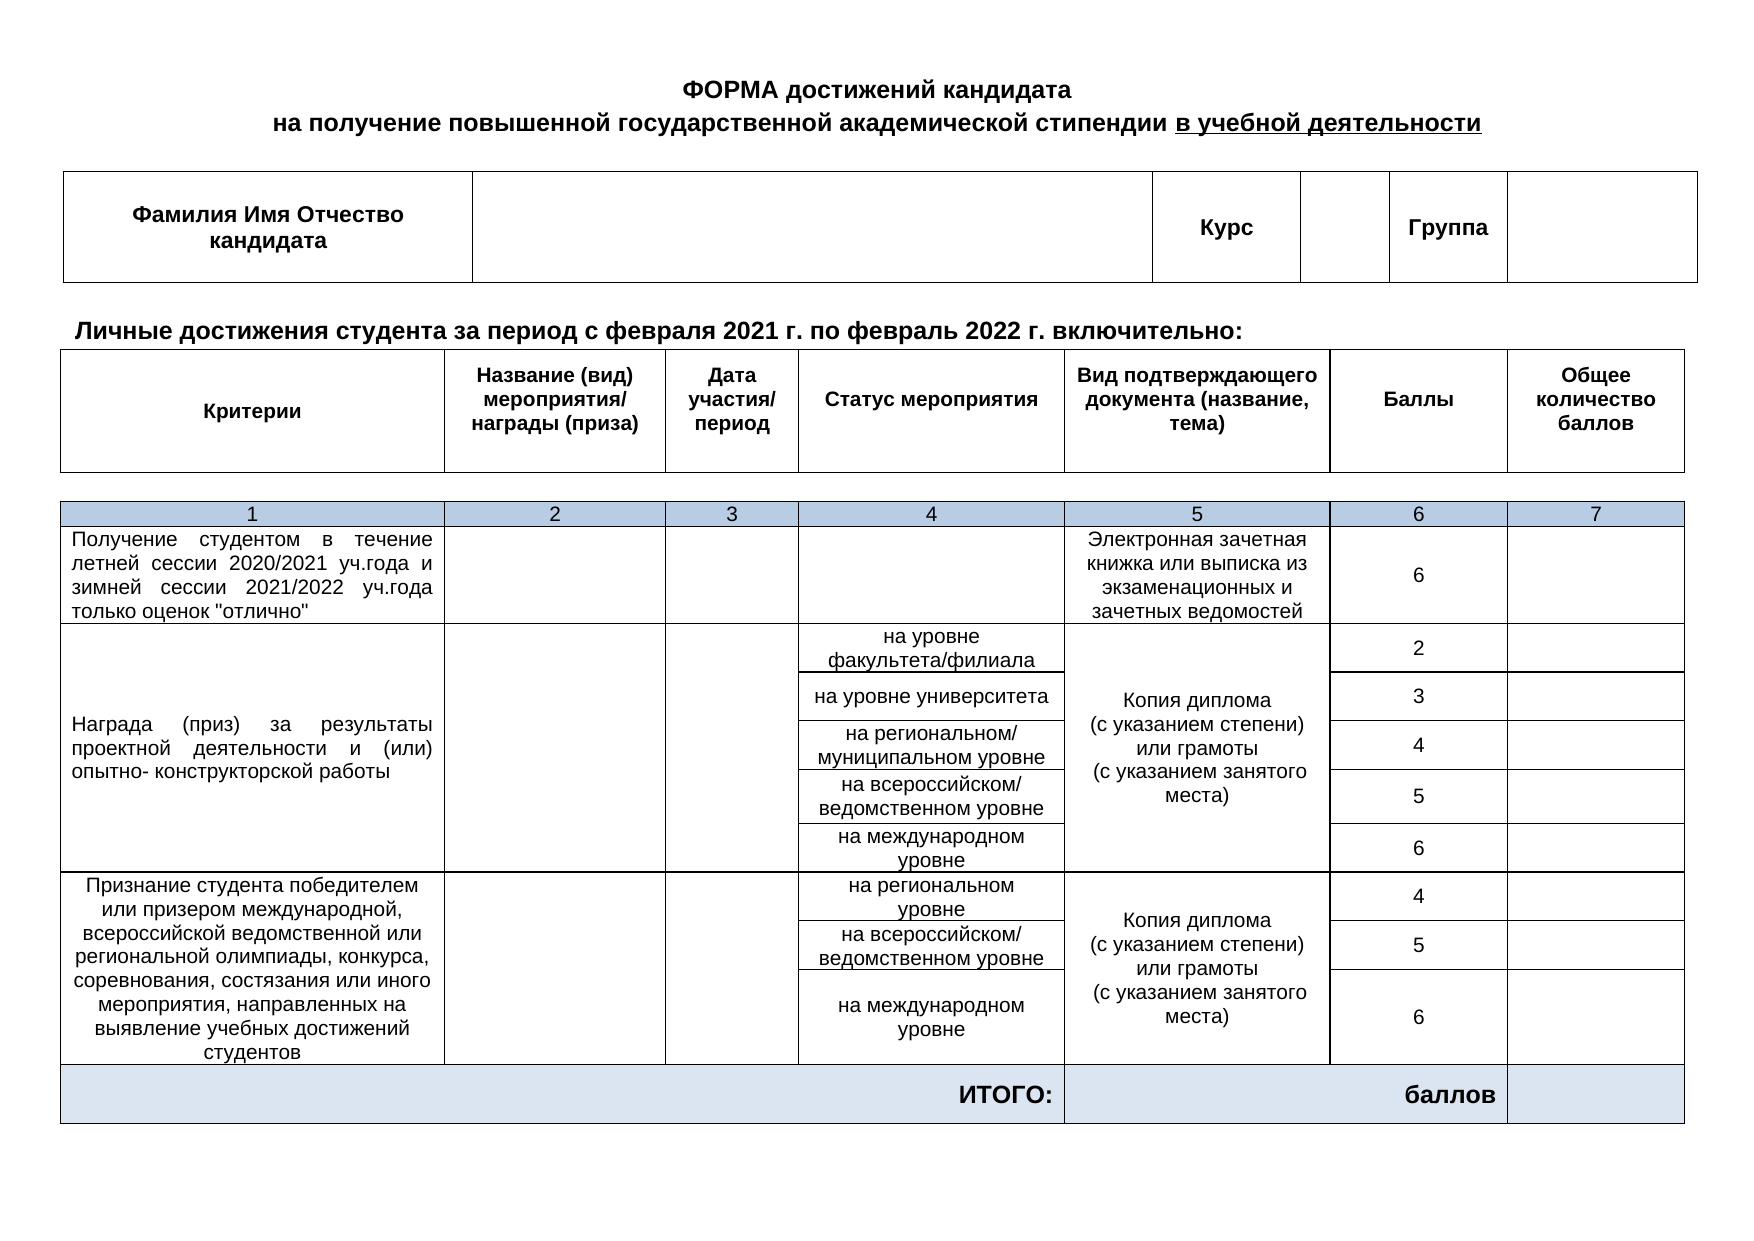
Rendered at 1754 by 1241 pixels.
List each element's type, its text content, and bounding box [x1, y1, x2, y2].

table_cell 5 [1331, 770, 1507, 822]
table_cell 4 [1331, 873, 1507, 920]
table_cell [1508, 824, 1684, 871]
table_cell на всероссийском/ ведомственном уровне [799, 770, 1064, 822]
table_cell [799, 527, 1064, 622]
table_cell [1508, 721, 1684, 768]
table_cell 6 [1331, 824, 1507, 871]
table_cell на международном уровне [799, 824, 1064, 871]
table_header Общее количество баллов [1508, 350, 1684, 472]
table_cell [1508, 970, 1684, 1064]
table_cell на региональном уровне [799, 873, 1064, 920]
table_cell ИТОГО: [61, 1065, 1064, 1123]
table_cell Копия диплома (с указанием степени) или грамоты (с указанием занятого места) [1065, 624, 1329, 871]
table_cell 6 [1331, 970, 1507, 1064]
table_cell на всероссийском/ ведомственном уровне [799, 921, 1064, 969]
text Личные достижения студента за период с февраля 2021 г. по февраль 2022 г. включительно: [75, 316, 1679, 344]
table_cell [445, 873, 665, 1064]
table_cell на уровне университета [799, 673, 1064, 719]
table_header Фамилия Имя Отчество кандидата [64, 172, 472, 282]
table_header 4 [799, 502, 1064, 526]
table_cell на региональном/ муниципальном уровне [799, 721, 1064, 768]
table_header Вид подтверждающего документа (название, тема) [1065, 350, 1329, 472]
table_cell [1508, 673, 1684, 719]
table_cell на международном уровне [799, 970, 1064, 1064]
table_cell [1508, 1065, 1684, 1123]
table_cell [1508, 770, 1684, 822]
table_cell [666, 624, 798, 871]
table_cell баллов [1065, 1065, 1507, 1123]
table_cell 2 [1331, 624, 1507, 671]
table_cell 6 [1331, 527, 1507, 622]
text на получение повышенной государственной академической стипендии в учебной деятельности [75, 108, 1679, 137]
table_header [1508, 172, 1697, 282]
table_header 1 [61, 502, 444, 526]
table_cell Электронная зачетная книжка или выписка из экзаменационных и зачетных ведомостей [1065, 527, 1329, 622]
table_header 7 [1508, 502, 1684, 526]
table_cell [445, 624, 665, 871]
table_cell 3 [1331, 673, 1507, 719]
table_header Курс [1153, 172, 1300, 282]
table_cell Признание студента победителем или призером международной, всероссийской ведомственной или региональной олимпиады, конкурса, соревнования, состязания или иного мероприятия, направленных на выявление учебных достижений студентов [61, 873, 444, 1064]
table_cell 5 [1331, 921, 1507, 969]
table_header Название (вид) мероприятия/ награды (приза) [445, 350, 665, 472]
table_header [473, 172, 1152, 282]
table_header Баллы [1331, 350, 1507, 472]
table_cell [1508, 527, 1684, 622]
table_cell [1508, 921, 1684, 969]
table_cell Получение студентом в течение летней сессии 2020/2021 уч.года и зимней сессии 2021/2022 уч.года только оценок "отлично" [61, 527, 444, 622]
table_header Критерии [61, 350, 444, 472]
table_header Группа [1390, 172, 1507, 282]
table_header 5 [1065, 502, 1329, 526]
table_header [1301, 172, 1389, 282]
table_header 6 [1331, 502, 1507, 526]
table_cell [445, 527, 665, 622]
table_cell [1508, 873, 1684, 920]
table_cell 4 [1331, 721, 1507, 768]
table_header 3 [666, 502, 798, 526]
table_cell [666, 873, 798, 1064]
table_cell на уровне факультета/филиала [799, 624, 1064, 671]
table_cell Награда (приз) за результаты проектной деятельности и (или) опытно- конструкторской работы [61, 624, 444, 871]
table_header Статус мероприятия [799, 350, 1064, 472]
table_cell [666, 527, 798, 622]
table_cell [1508, 624, 1684, 671]
table_cell Копия диплома (с указанием степени) или грамоты (с указанием занятого места) [1065, 873, 1329, 1064]
text ФОРМА достижений кандидата [75, 75, 1679, 104]
table_header Дата участия/ период [666, 350, 798, 472]
table_header 2 [445, 502, 665, 526]
